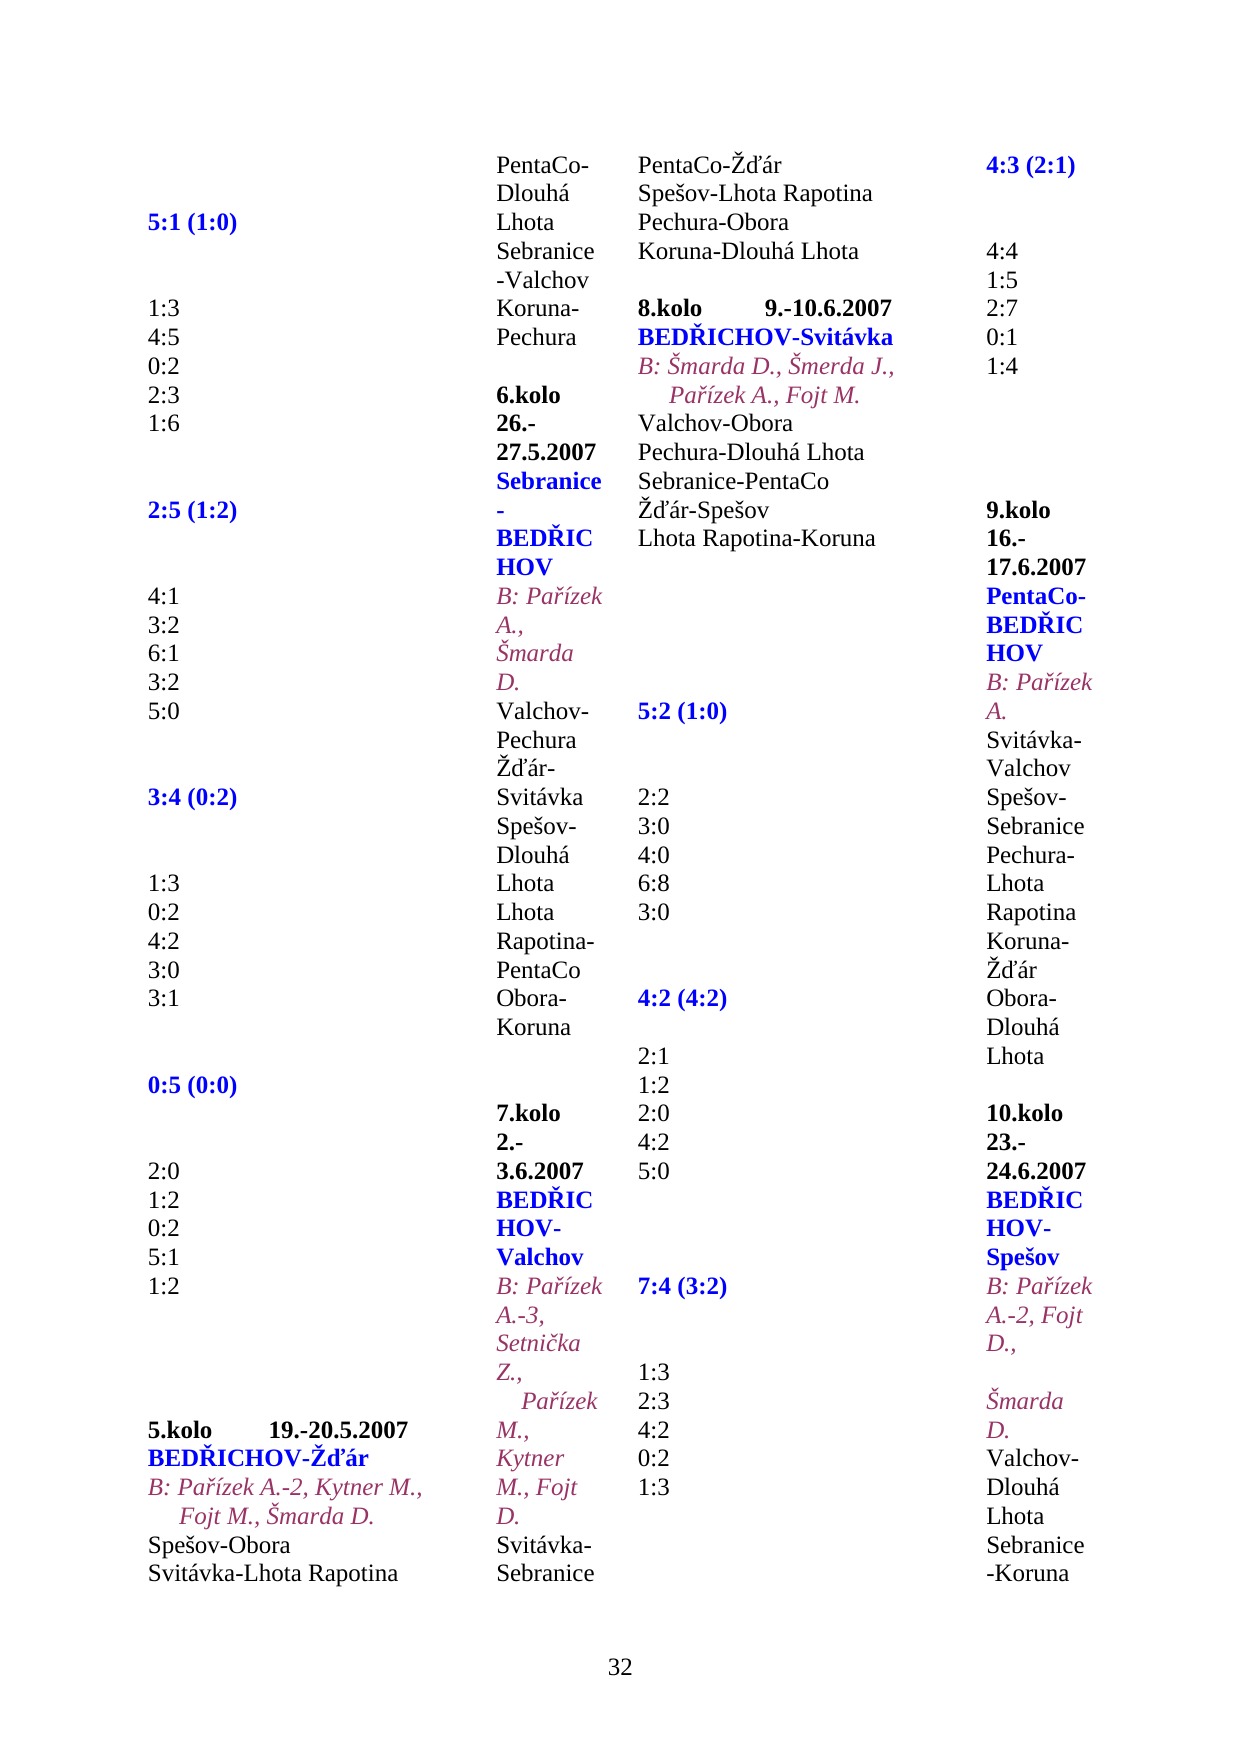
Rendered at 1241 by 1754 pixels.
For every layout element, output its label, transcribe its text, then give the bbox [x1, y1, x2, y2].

text Žďár-Spešov [638, 495, 974, 523]
text 1:5 [986, 265, 1093, 293]
text 3:2 [148, 610, 484, 638]
text 3:0 [148, 955, 484, 983]
text PentaCo-Žďár [638, 150, 974, 178]
text Spešov-Dlouhá Lhota [496, 811, 602, 897]
text Fojt M., Šmarda D. [148, 1501, 484, 1530]
subtitle PentaCo-BEDŘICHOV [986, 581, 1093, 667]
text B: Pařízek A.-3, Setnička Z., [496, 1271, 602, 1386]
text 0:2 [148, 897, 484, 926]
text 1:3 [638, 1472, 974, 1501]
subtitle 5:2 (1:0) [638, 696, 974, 725]
text Pechura-Dlouhá Lhota [638, 437, 974, 466]
subtitle 7:4 (3:2) [638, 1271, 974, 1300]
text Sebranice-Valchov [496, 236, 602, 293]
text Koruna-Dlouhá Lhota [638, 236, 974, 265]
text Pařízek A., Fojt M. [638, 380, 974, 408]
text 0:2 [638, 1443, 974, 1472]
text 2:1 [638, 1041, 974, 1070]
text Lhota Rapotina-PentaCo [496, 897, 602, 983]
text B: Pařízek A.-2, Fojt D., [986, 1271, 1093, 1357]
text Svitávka-Sebranice [496, 1530, 602, 1587]
text Valchov-Dlouhá Lhota [986, 1443, 1093, 1530]
text 0:2 [148, 351, 484, 380]
text 6.kolo 26.-27.5.2007 [496, 380, 602, 466]
text 4:4 [986, 236, 1093, 265]
subtitle BEDŘICHOV-Žďár [148, 1443, 484, 1472]
text PentaCo-Dlouhá Lhota [496, 150, 602, 236]
text Koruna-Pechura [496, 293, 602, 351]
text Obora-Koruna [496, 983, 602, 1041]
text Pechura-Lhota Rapotina [986, 840, 1093, 926]
subtitle 4:2 (4:2) [638, 983, 974, 1012]
text Žďár-Svitávka [496, 753, 602, 811]
text 2:0 [148, 1156, 484, 1185]
text B: Šmarda D., Šmerda J., [638, 351, 974, 380]
text 1:3 [638, 1357, 974, 1386]
subtitle 5:1 (1:0) [148, 207, 484, 236]
text Svitávka-Lhota Rapotina [148, 1558, 484, 1587]
subtitle 4:3 (2:1) [986, 150, 1093, 178]
text 3:2 [148, 667, 484, 696]
text 5:0 [148, 696, 484, 725]
text Lhota Rapotina-Koruna [638, 523, 974, 552]
text 6:8 [638, 868, 974, 897]
text 4:1 [148, 581, 484, 610]
text Valchov-Pechura [496, 696, 602, 753]
text Svitávka-Valchov [986, 725, 1093, 782]
text 1:3 [148, 868, 484, 897]
text 3:1 [148, 983, 484, 1012]
text 4:5 [148, 322, 484, 351]
subtitle BEDŘICHOV-Valchov [496, 1185, 602, 1271]
subtitle 0:5 (0:0) [148, 1070, 484, 1098]
subtitle Sebranice-BEDŘICHOV [496, 466, 602, 581]
text 3:0 [638, 811, 974, 840]
text 0:2 [148, 1213, 484, 1242]
text Pechura-Obora [638, 207, 974, 236]
subtitle BEDŘICHOV-Svitávka [638, 322, 974, 351]
text Obora-Dlouhá Lhota [986, 983, 1093, 1070]
text Koruna-Žďár [986, 926, 1093, 983]
text 1:3 [148, 293, 484, 322]
text B: Pařízek A.-2, Kytner M., [148, 1472, 484, 1501]
text 5:1 [148, 1242, 484, 1271]
text 1:4 [986, 351, 1093, 380]
text 2:2 [638, 782, 974, 811]
text 5:0 [638, 1156, 974, 1185]
text 2:3 [148, 380, 484, 408]
text Spešov-Sebranice [986, 782, 1093, 840]
text 4:2 [638, 1415, 974, 1443]
text 6:1 [148, 638, 484, 667]
text Pařízek M., Kytner M., Fojt D. [496, 1386, 602, 1530]
text 1:6 [148, 408, 484, 437]
text 2:0 [638, 1098, 974, 1127]
text 5.kolo 19.-20.5.2007 [148, 1415, 484, 1443]
text 8.kolo 9.-10.6.2007 [638, 293, 974, 322]
text 2:3 [638, 1386, 974, 1415]
text 4:2 [148, 926, 484, 955]
text Spešov-Obora [148, 1530, 484, 1558]
text 0:1 [986, 322, 1093, 351]
text Šmarda D. [986, 1357, 1093, 1443]
text B: Pařízek A. [986, 667, 1093, 725]
text Sebranice-Koruna [986, 1530, 1093, 1587]
text 1:2 [148, 1271, 484, 1300]
text 1:2 [148, 1185, 484, 1213]
text 7.kolo 2.-3.6.2007 [496, 1098, 602, 1185]
text 1:2 [638, 1070, 974, 1098]
subtitle 3:4 (0:2) [148, 782, 484, 811]
subtitle 2:5 (1:2) [148, 495, 484, 523]
text 4:2 [638, 1127, 974, 1156]
text 10.kolo 23.-24.6.2007 [986, 1098, 1093, 1185]
text 3:0 [638, 897, 974, 926]
text 9.kolo 16.-17.6.2007 [986, 495, 1093, 581]
text Sebranice-PentaCo [638, 466, 974, 495]
text B: Pařízek A., Šmarda D. [496, 581, 602, 696]
text 2:7 [986, 293, 1093, 322]
subtitle BEDŘICHOV-Spešov [986, 1185, 1093, 1271]
text 4:0 [638, 840, 974, 868]
text Valchov-Obora [638, 408, 974, 437]
text Spešov-Lhota Rapotina [638, 178, 974, 207]
